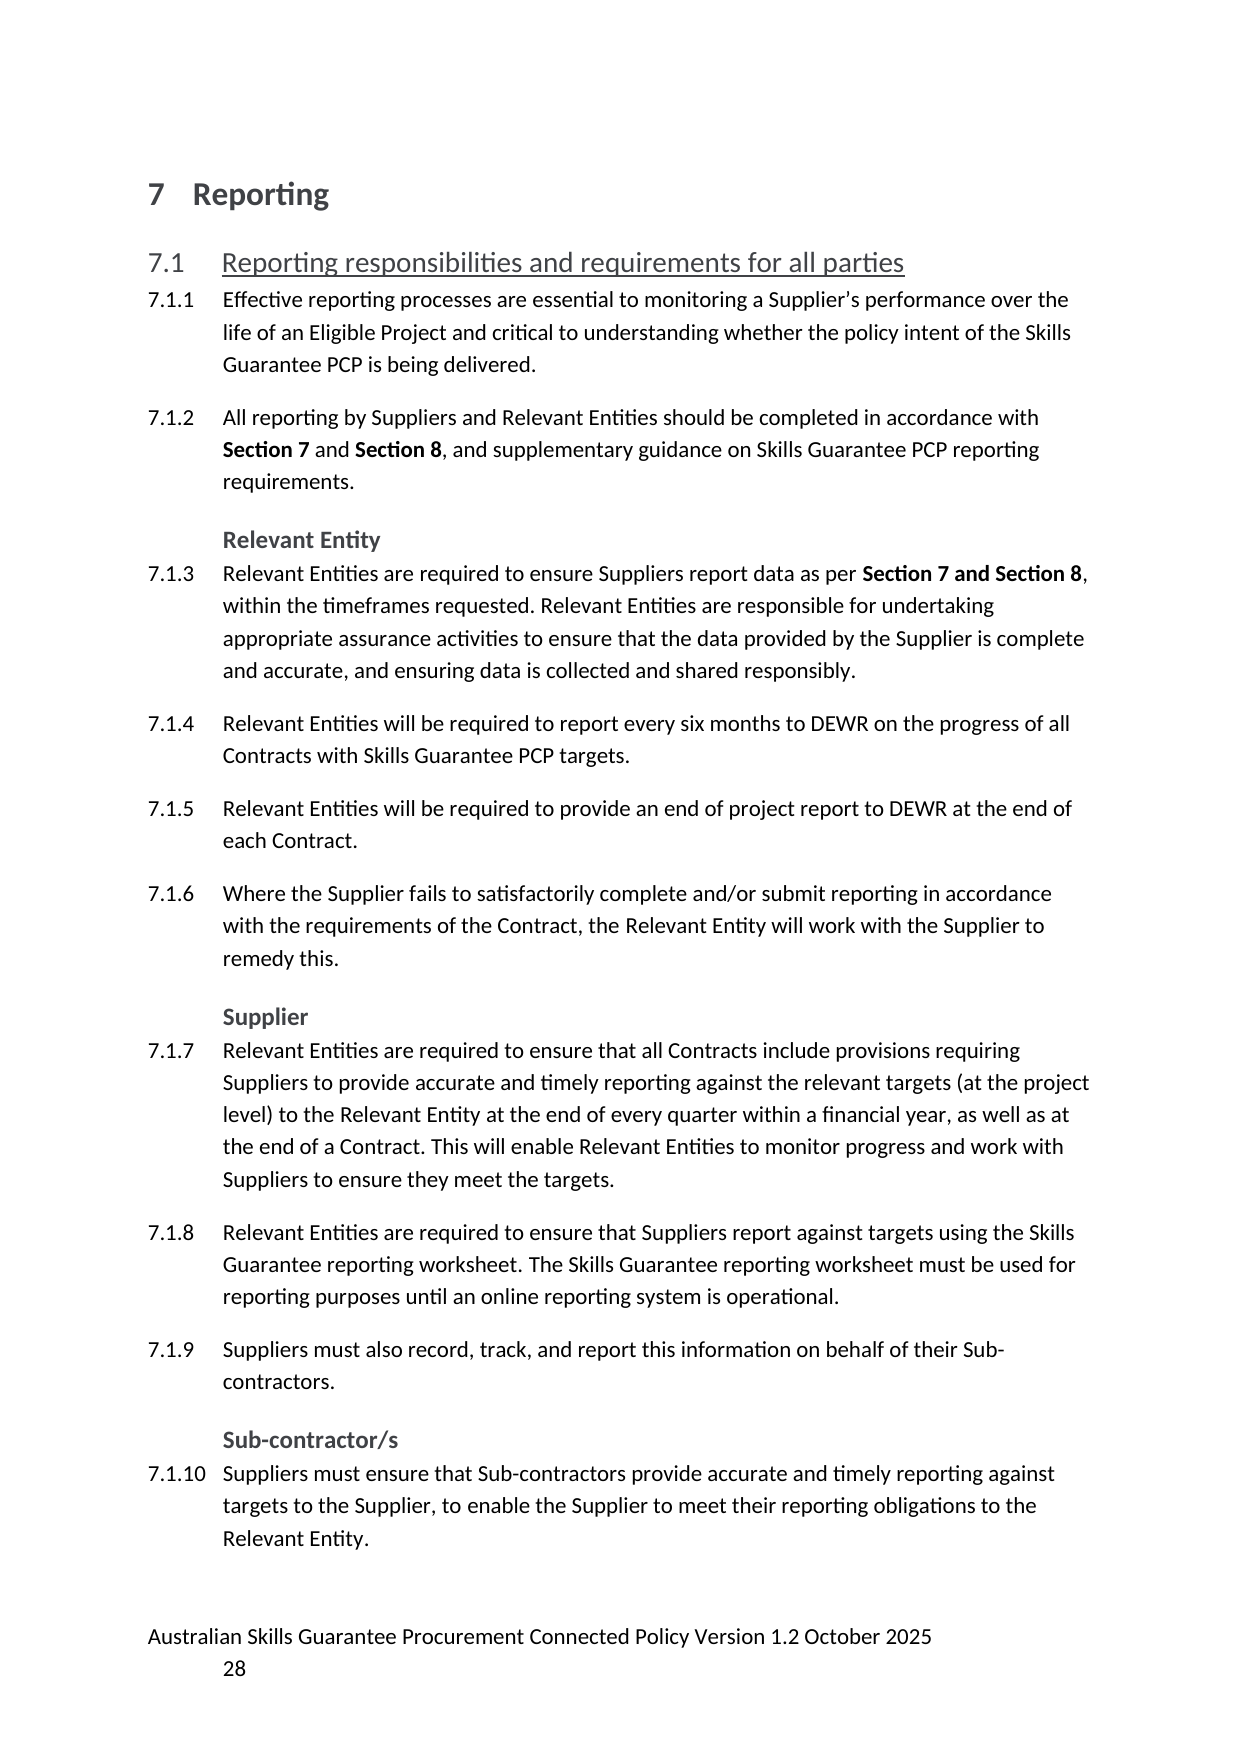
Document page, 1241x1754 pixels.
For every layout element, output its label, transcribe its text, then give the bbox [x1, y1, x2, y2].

subtitle Sub-contractor/s [223, 1424, 1092, 1455]
text Relevant Entities are required to ensure that all Contracts include provisions requiring Suppliers to provide accurate and timely reporting against the relevant targets (at the project level) to the Relevant Entity at the end of every quarter within a financial year, as well as at the end of a Contract. This will enable Relevant Entities to monitor progress and work with Suppliers to ensure they meet the targets. [148, 1036, 1092, 1193]
text Where the Supplier fails to satisfactorily complete and/or submit reporting in accordance with the requirements of the Contract, the Relevant Entity will work with the Supplier to remedy this. [148, 879, 1092, 972]
text All reporting by Suppliers and Relevant Entities should be completed in accordance with Section 7 and Section 8, and supplementary guidance on Skills Guarantee PCP reporting requirements. [148, 403, 1092, 495]
text Relevant Entities are required to ensure Suppliers report data as per Section 7 and Section 8, within the timeframes requested. Relevant Entities are responsible for undertaking appropriate assurance activities to ensure that the data provided by the Supplier is complete and accurate, and ensuring data is collected and shared responsibly. [148, 559, 1092, 684]
subtitle Reporting [148, 173, 1092, 213]
text Suppliers must also record, track, and report this information on behalf of their Sub-contractors. [148, 1335, 1092, 1395]
text Relevant Entities will be required to provide an end of project report to DEWR at the end of each Contract. [148, 794, 1092, 854]
text Relevant Entities are required to ensure that Suppliers report against targets using the Skills Guarantee reporting worksheet. The Skills Guarantee reporting worksheet must be used for reporting purposes until an online reporting system is operational. [148, 1218, 1092, 1310]
text Effective reporting processes are essential to monitoring a Supplier’s performance over the life of an Eligible Project and critical to understanding whether the policy intent of the Skills Guarantee PCP is being delivered. [148, 285, 1092, 378]
subtitle Relevant Entity [223, 524, 1092, 555]
subtitle Supplier [223, 1001, 1092, 1031]
text Relevant Entities will be required to report every six months to DEWR on the progress of all Contracts with Skills Guarantee PCP targets. [148, 709, 1092, 769]
subtitle Reporting responsibilities and requirements for all parties [148, 244, 1092, 280]
text Suppliers must ensure that Sub-contractors provide accurate and timely reporting against targets to the Supplier, to enable the Supplier to meet their reporting obligations to the Relevant Entity. [148, 1459, 1092, 1552]
